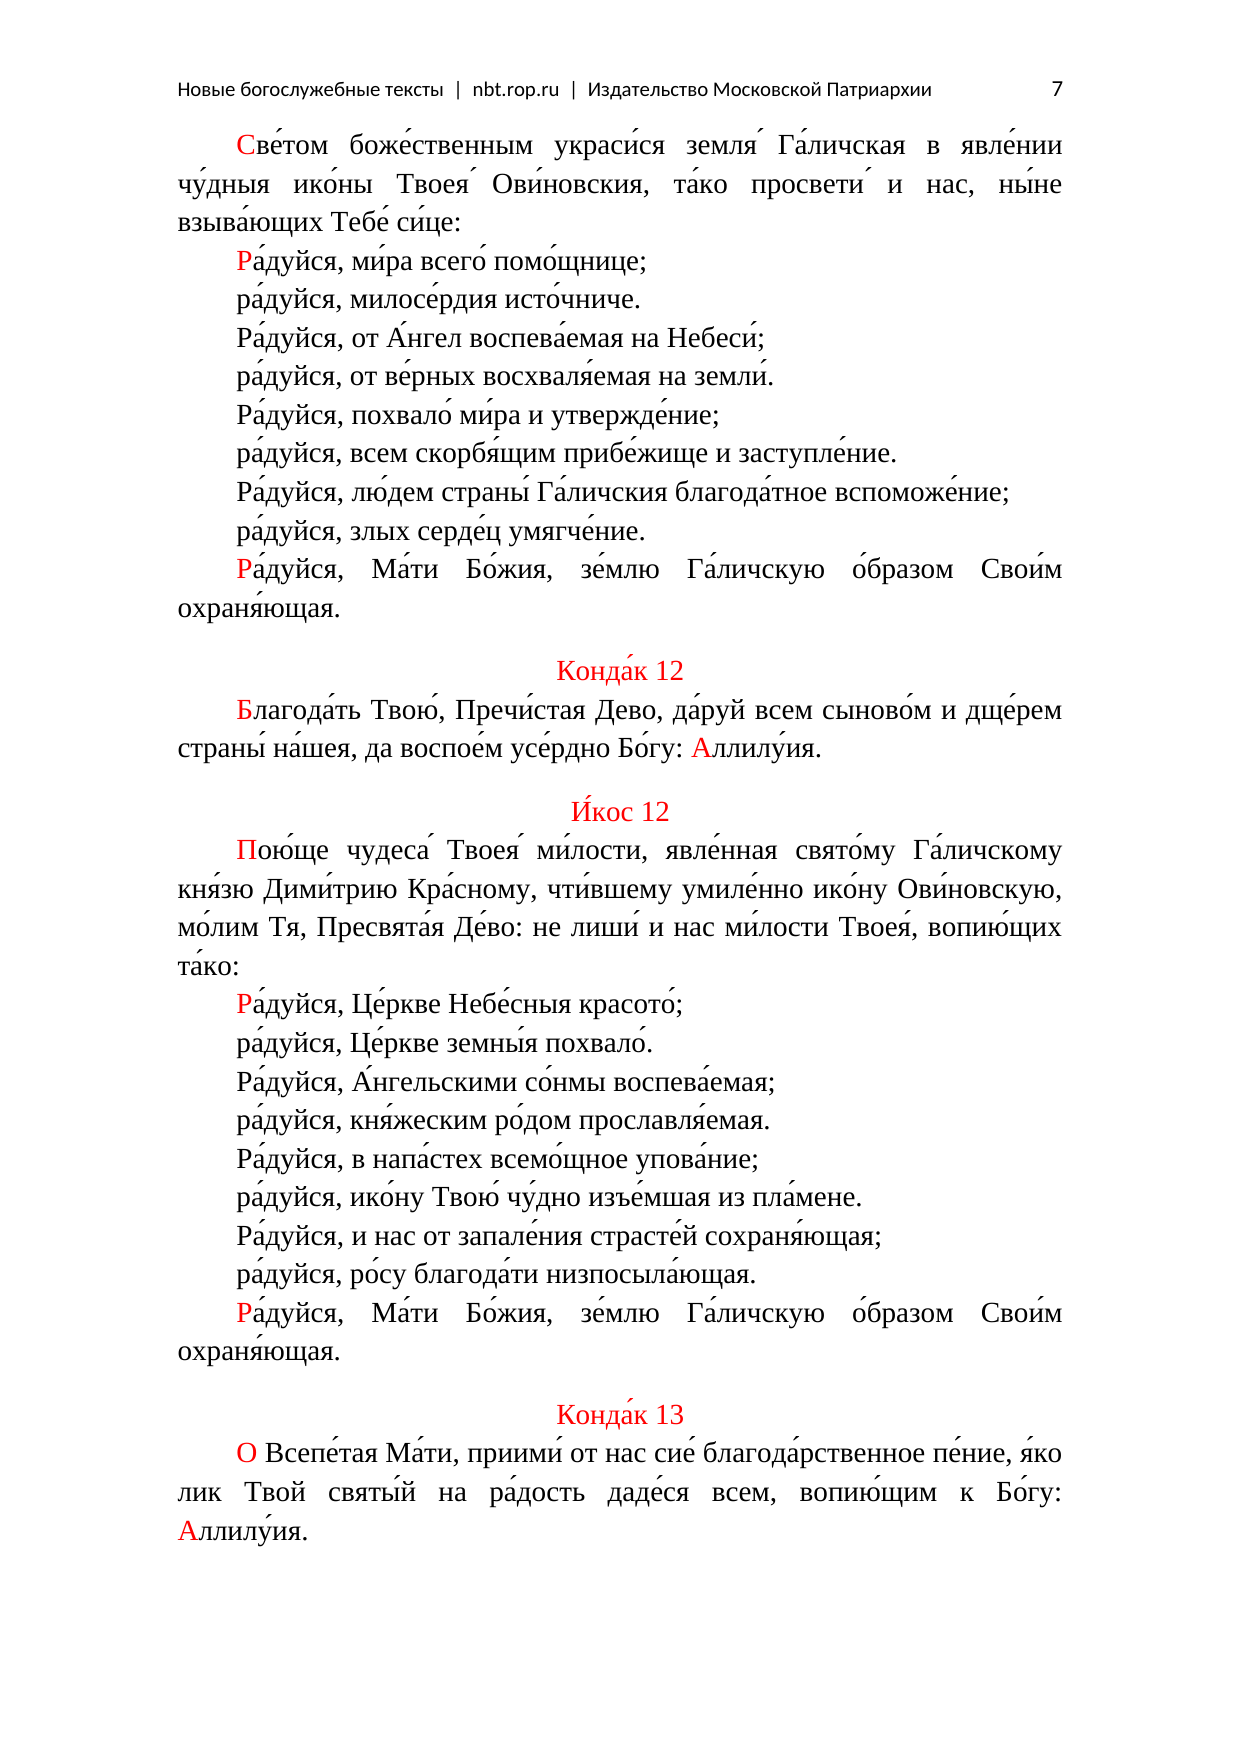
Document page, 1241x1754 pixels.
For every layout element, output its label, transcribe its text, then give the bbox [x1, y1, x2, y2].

text Конда́к 13 [177, 1397, 1063, 1431]
text Ра́дуйся, ми́ра всего́ помо́щнице; [177, 243, 1063, 276]
text Ра́дуйся, и нас от запале́ния страсте́й сохраня́ющая; [177, 1218, 1063, 1251]
text Пою́ще чудеса́ Твоея́ ми́лости, явле́нная свято́му Га́личскому кня́зю Дими́трию Кра́сному, чти́вшему умиле́нно ико́ну Ови́новскую, мо́лим Тя, Пресвята́я Де́во: не лиши́ и нас ми́лости Твоея́, вопию́щих та́ко: [177, 832, 1063, 982]
text Све́том боже́ственным украси́ся земля́ Га́личская в явле́нии чу́дныя ико́ны Твоея́ Ови́новския, та́ко просвети́ и нас, ны́не взыва́ющих Тебе́ си́це: [177, 127, 1063, 238]
text Ра́дуйся, Ма́ти Бо́жия, зе́млю Га́личскую о́бразом Свои́м охраня́ющая. [177, 551, 1063, 623]
text ра́дуйся, злых серде́ц умягче́ние. [177, 513, 1063, 546]
text Ра́дуйся, от А́нгел воспева́емая на Небеси́; [177, 320, 1063, 353]
text Ра́дуйся, А́нгельскими со́нмы воспева́емая; [177, 1064, 1063, 1097]
text ра́дуйся, Це́ркве земны́я похвало́. [177, 1025, 1063, 1059]
text Ра́дуйся, похвало́ ми́ра и утвержде́ние; [177, 397, 1063, 431]
text ра́дуйся, милосе́рдия исто́чниче. [177, 281, 1063, 315]
text ра́дуйся, ро́су благода́ти низпосыла́ющая. [177, 1256, 1063, 1290]
text И́кос 12 [177, 794, 1063, 827]
text О Всепе́тая Ма́ти, приими́ от нас сие́ благода́рственное пе́ние, я́ко лик Твой святы́й на ра́дость даде́ся всем, вопию́щим к Бо́гу: Аллилу́ия. [177, 1436, 1063, 1546]
text ра́дуйся, ико́ну Твою́ чу́дно изъе́мшая из пла́мене. [177, 1179, 1063, 1213]
text Конда́к 12 [177, 653, 1063, 687]
text Ра́дуйся, Це́ркве Небе́сныя красото́; [177, 987, 1063, 1020]
text Ра́дуйся, лю́дем страны́ Га́личския благода́тное вспоможе́ние; [177, 474, 1063, 508]
text ра́дуйся, от ве́рных восхваля́емая на земли́. [177, 358, 1063, 392]
text Благода́ть Твою́, Пречи́стая Дево, да́руй всем сыново́м и дще́рем страны́ на́шея, да воспое́м усе́рдно Бо́гу: Аллилу́ия. [177, 692, 1063, 764]
text Ра́дуйся, Ма́ти Бо́жия, зе́млю Га́личскую о́бразом Свои́м охраня́ющая. [177, 1295, 1063, 1367]
text ра́дуйся, кня́жеским ро́дом прославля́емая. [177, 1102, 1063, 1136]
text Ра́дуйся, в напа́стех всемо́щное упова́ние; [177, 1141, 1063, 1174]
text ра́дуйся, всем скорбя́щим прибе́жище и заступле́ние. [177, 436, 1063, 469]
